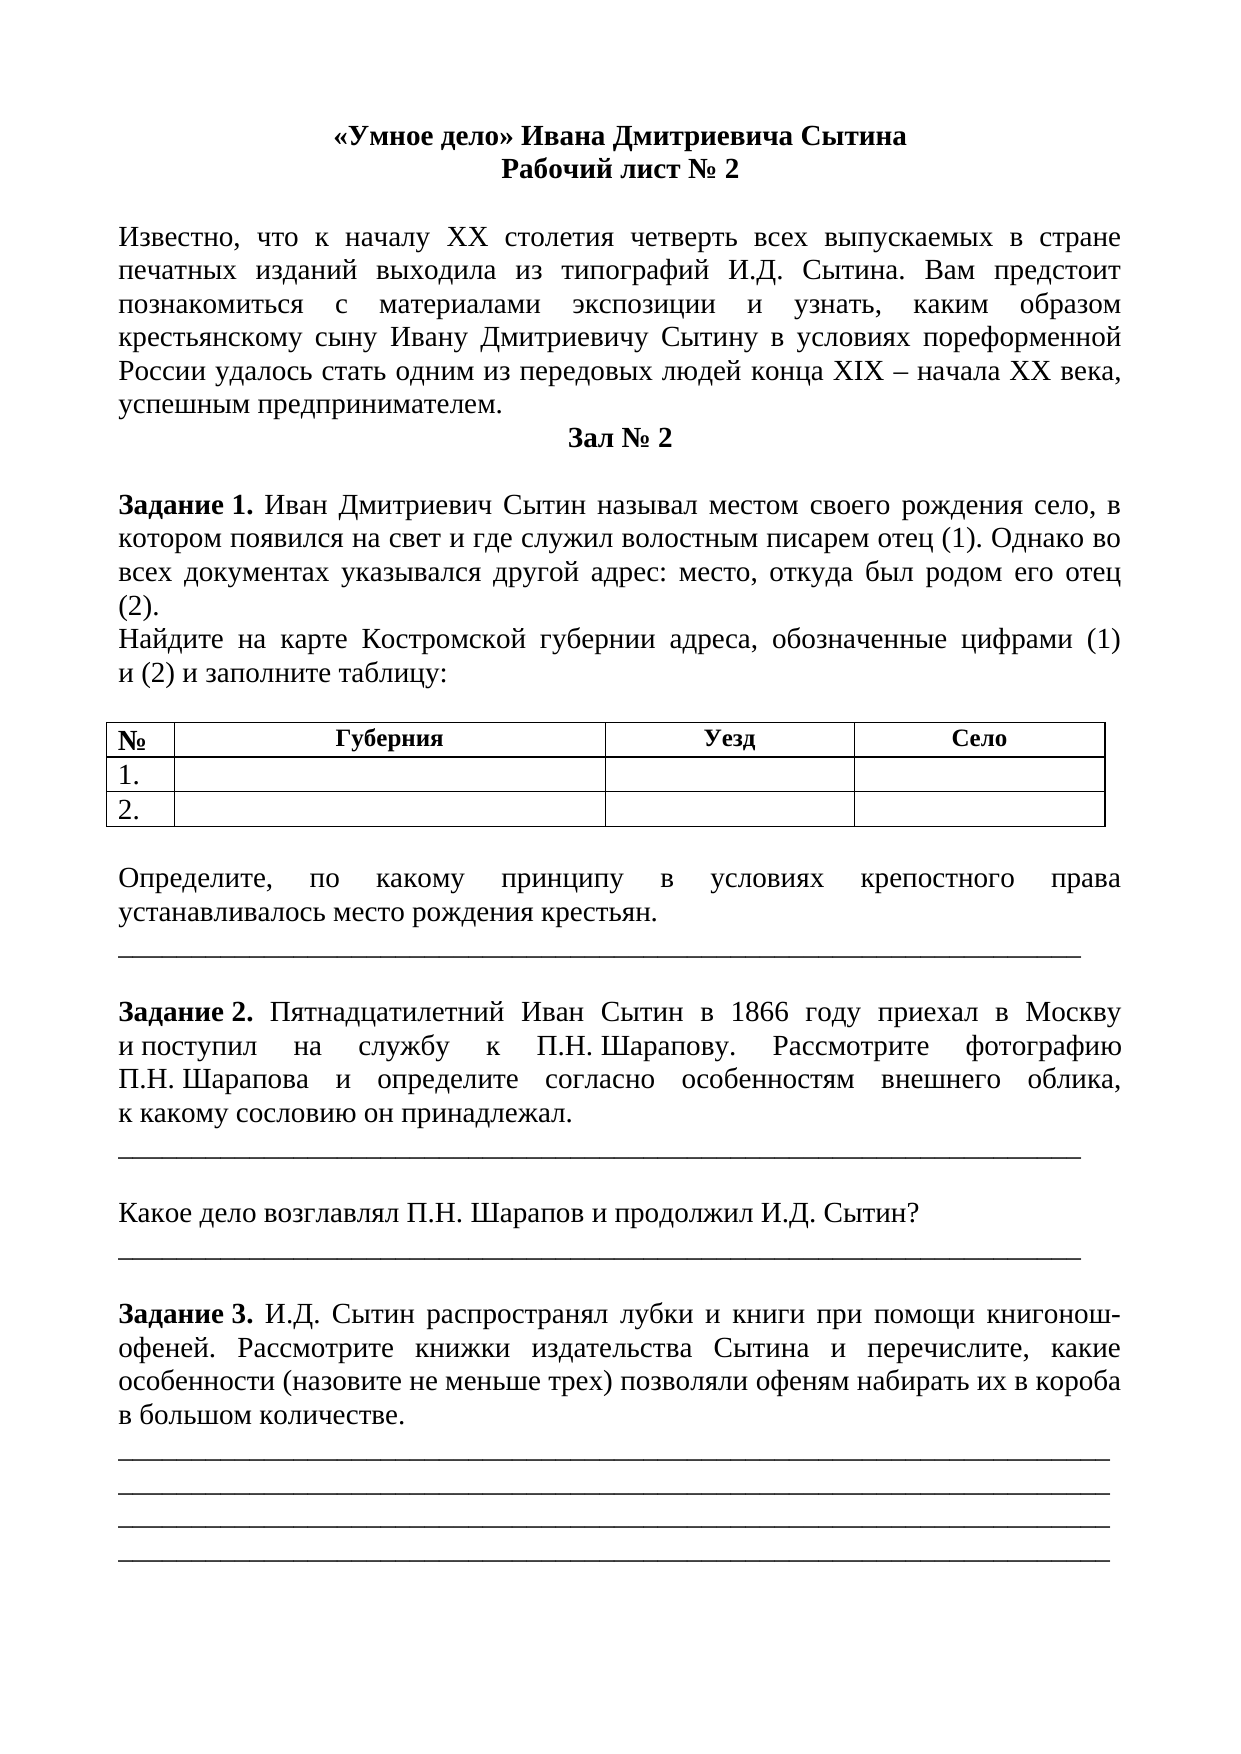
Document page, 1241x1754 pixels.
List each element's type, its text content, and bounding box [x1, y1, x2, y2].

text «Умное дело» Ивана Дмитриевича Сытина [118, 118, 1122, 152]
text Известно, что к началу XX столетия четверть всех выпускаемых в стране печатных изданий выходила из типографий И.Д. Сытина. Вам предстоит познакомиться с материалами экспозиции и узнать, каким образом крестьянскому сыну Ивану Дмитриевичу Сытину в условиях пореформенной России удалось стать одним из передовых людей конца XIX – начала XX века, успешным предпринимателем. [118, 219, 1122, 420]
table_header № [107, 723, 174, 756]
text __________________________________________________________________ [118, 927, 1122, 961]
text Какое дело возглавлял П.Н. Шарапов и продолжил И.Д. Сытин? [118, 1196, 1122, 1229]
table_header Село [855, 723, 1104, 756]
text Найдите на карте Костромской губернии адреса, обозначенные цифрами (1) и (2) и заполните таблицу: [118, 621, 1122, 688]
table_cell [606, 758, 854, 791]
table_cell 1. [107, 758, 174, 791]
text ________________________________________________________________________________________________________________________________________ [118, 1430, 1122, 1497]
text Зал № 2 [118, 420, 1122, 453]
table_header Губерния [175, 723, 605, 756]
table_cell [855, 758, 1104, 791]
text Задание 2. Пятнадцатилетний Иван Сытин в 1866 году приехал в Москву и поступил на службу к П.Н. Шарапову. Рассмотрите фотографию П.Н. Шарапова и определите согласно особенностям внешнего облика, к какому сословию он принадлежал. [118, 994, 1122, 1128]
text Задание 1. Иван Дмитриевич Сытин называл местом своего рождения село, в котором появился на свет и где служил волостным писарем отец (1). Однако во всех документах указывался другой адрес: место, откуда был родом его отец (2). [118, 487, 1122, 621]
text __________________________________________________________________ [118, 1128, 1122, 1162]
text __________________________________________________________________ [118, 1229, 1122, 1263]
text Рабочий лист № 2 [118, 152, 1122, 185]
table_cell [175, 758, 605, 791]
text Задание 3. И.Д. Сытин распространял лубки и книги при помощи книгонош-офеней. Рассмотрите книжки издательства Сытина и перечислите, какие особенности (назовите не меньше трех) позволяли офеням набирать их в короба в большом количестве. [118, 1296, 1122, 1430]
table_cell [175, 792, 605, 826]
table_header Уезд [606, 723, 854, 756]
text Определите, по какому принципу в условиях крепостного права устанавливалось место рождения крестьян. [118, 860, 1122, 927]
table_cell 2. [107, 792, 174, 826]
table_cell [606, 792, 854, 826]
table_cell [855, 792, 1104, 826]
text ________________________________________________________________________________________________________________________________________ [118, 1497, 1122, 1564]
